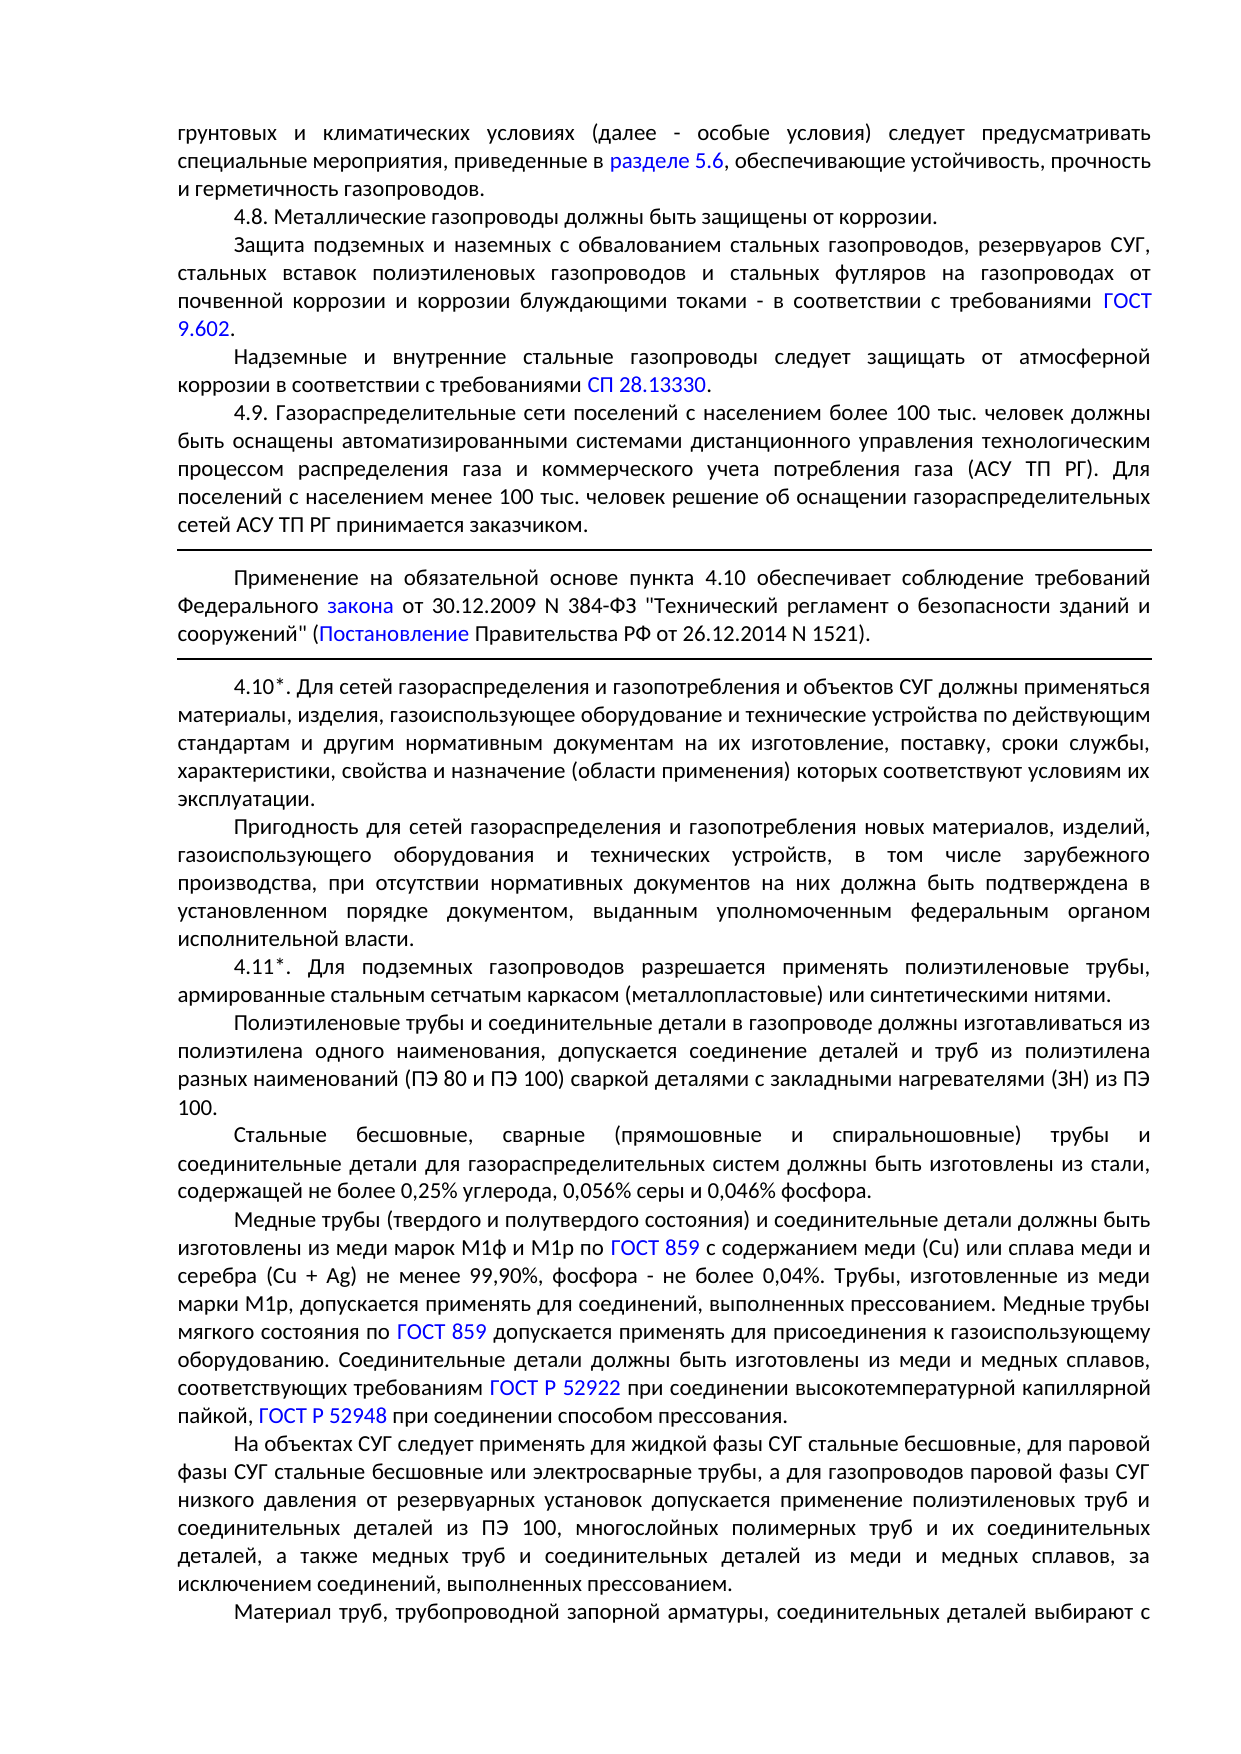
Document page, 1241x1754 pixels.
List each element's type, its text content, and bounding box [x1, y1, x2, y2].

text Стальные бесшовные, сварные (прямошовные и спиральношовные) трубы и соединительные детали для газораспределительных систем должны быть изготовлены из стали, содержащей не более 0,25% углерода, 0,056% серы и 0,046% фосфора. [177, 1121, 1152, 1205]
text Защита подземных и наземных с обвалованием стальных газопроводов, резервуаров СУГ, стальных вставок полиэтиленовых газопроводов и стальных футляров на газопроводах от почвенной коррозии и коррозии блуждающими токами - в соответствии с требованиями ГОСТ 9.602. [177, 230, 1152, 342]
text 4.8. Металлические газопроводы должны быть защищены от коррозии. [177, 202, 1152, 230]
text Применение на обязательной основе пункта 4.10 обеспечивает соблюдение требований Федерального закона от 30.12.2009 N 384-ФЗ "Технический регламент о безопасности зданий и сооружений" (Постановление Правительства РФ от 26.12.2014 N 1521). [177, 563, 1152, 647]
text 4.11*. Для подземных газопроводов разрешается применять полиэтиленовые трубы, армированные стальным сетчатым каркасом (металлопластовые) или синтетическими нитями. [177, 952, 1152, 1008]
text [177, 1597, 1152, 1625]
text Медные трубы (твердого и полутвердого состояния) и соединительные детали должны быть изготовлены из меди марок М1ф и М1р по ГОСТ 859 с содержанием меди (Cu) или сплава меди и серебра (Cu + Ag) не менее 99,90%, фосфора - не более 0,04%. Трубы, изготовленные из меди марки М1р, допускается применять для соединений, выполненных прессованием. Медные трубы мягкого состояния по ГОСТ 859 допускается применять для присоединения к газоиспользующему оборудованию. Соединительные детали должны быть изготовлены из меди и медных сплавов, соответствующих требованиям ГОСТ Р 52922 при соединении высокотемпературной капиллярной пайкой, ГОСТ Р 52948 при соединении способом прессования. [177, 1205, 1152, 1429]
text 4.10*. Для сетей газораспределения и газопотребления и объектов СУГ должны применяться материалы, изделия, газоиспользующее оборудование и технические устройства по действующим стандартам и другим нормативным документам на их изготовление, поставку, сроки службы, характеристики, свойства и назначение (области применения) которых соответствуют условиям их эксплуатации. [177, 672, 1152, 812]
text 4.9. Газораспределительные сети поселений с населением более 100 тыс. человек должны быть оснащены автоматизированными системами дистанционного управления технологическим процессом распределения газа и коммерческого учета потребления газа (АСУ ТП РГ). Для поселений с населением менее 100 тыс. человек решение об оснащении газораспределительных сетей АСУ ТП РГ принимается заказчиком. [177, 398, 1152, 538]
text На объектах СУГ следует применять для жидкой фазы СУГ стальные бесшовные, для паровой фазы СУГ стальные бесшовные или электросварные трубы, а для газопроводов паровой фазы СУГ низкого давления от резервуарных установок допускается применение полиэтиленовых труб и соединительных деталей из ПЭ 100, многослойных полимерных труб и их соединительных деталей, а также медных труб и соединительных деталей из меди и медных сплавов, за исключением соединений, выполненных прессованием. [177, 1429, 1152, 1597]
text Надземные и внутренние стальные газопроводы следует защищать от атмосферной коррозии в соответствии с требованиями СП 28.13330. [177, 342, 1152, 398]
text Полиэтиленовые трубы и соединительные детали в газопроводе должны изготавливаться из полиэтилена одного наименования, допускается соединение деталей и труб из полиэтилена разных наименований (ПЭ 80 и ПЭ 100) сваркой деталями с закладными нагревателями (ЗН) из ПЭ 100. [177, 1008, 1152, 1121]
text Пригодность для сетей газораспределения и газопотребления новых материалов, изделий, газоиспользующего оборудования и технических устройств, в том числе зарубежного производства, при отсутствии нормативных документов на них должна быть подтверждена в установленном порядке документом, выданным уполномоченным федеральным органом исполнительной власти. [177, 812, 1152, 952]
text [177, 118, 1152, 202]
